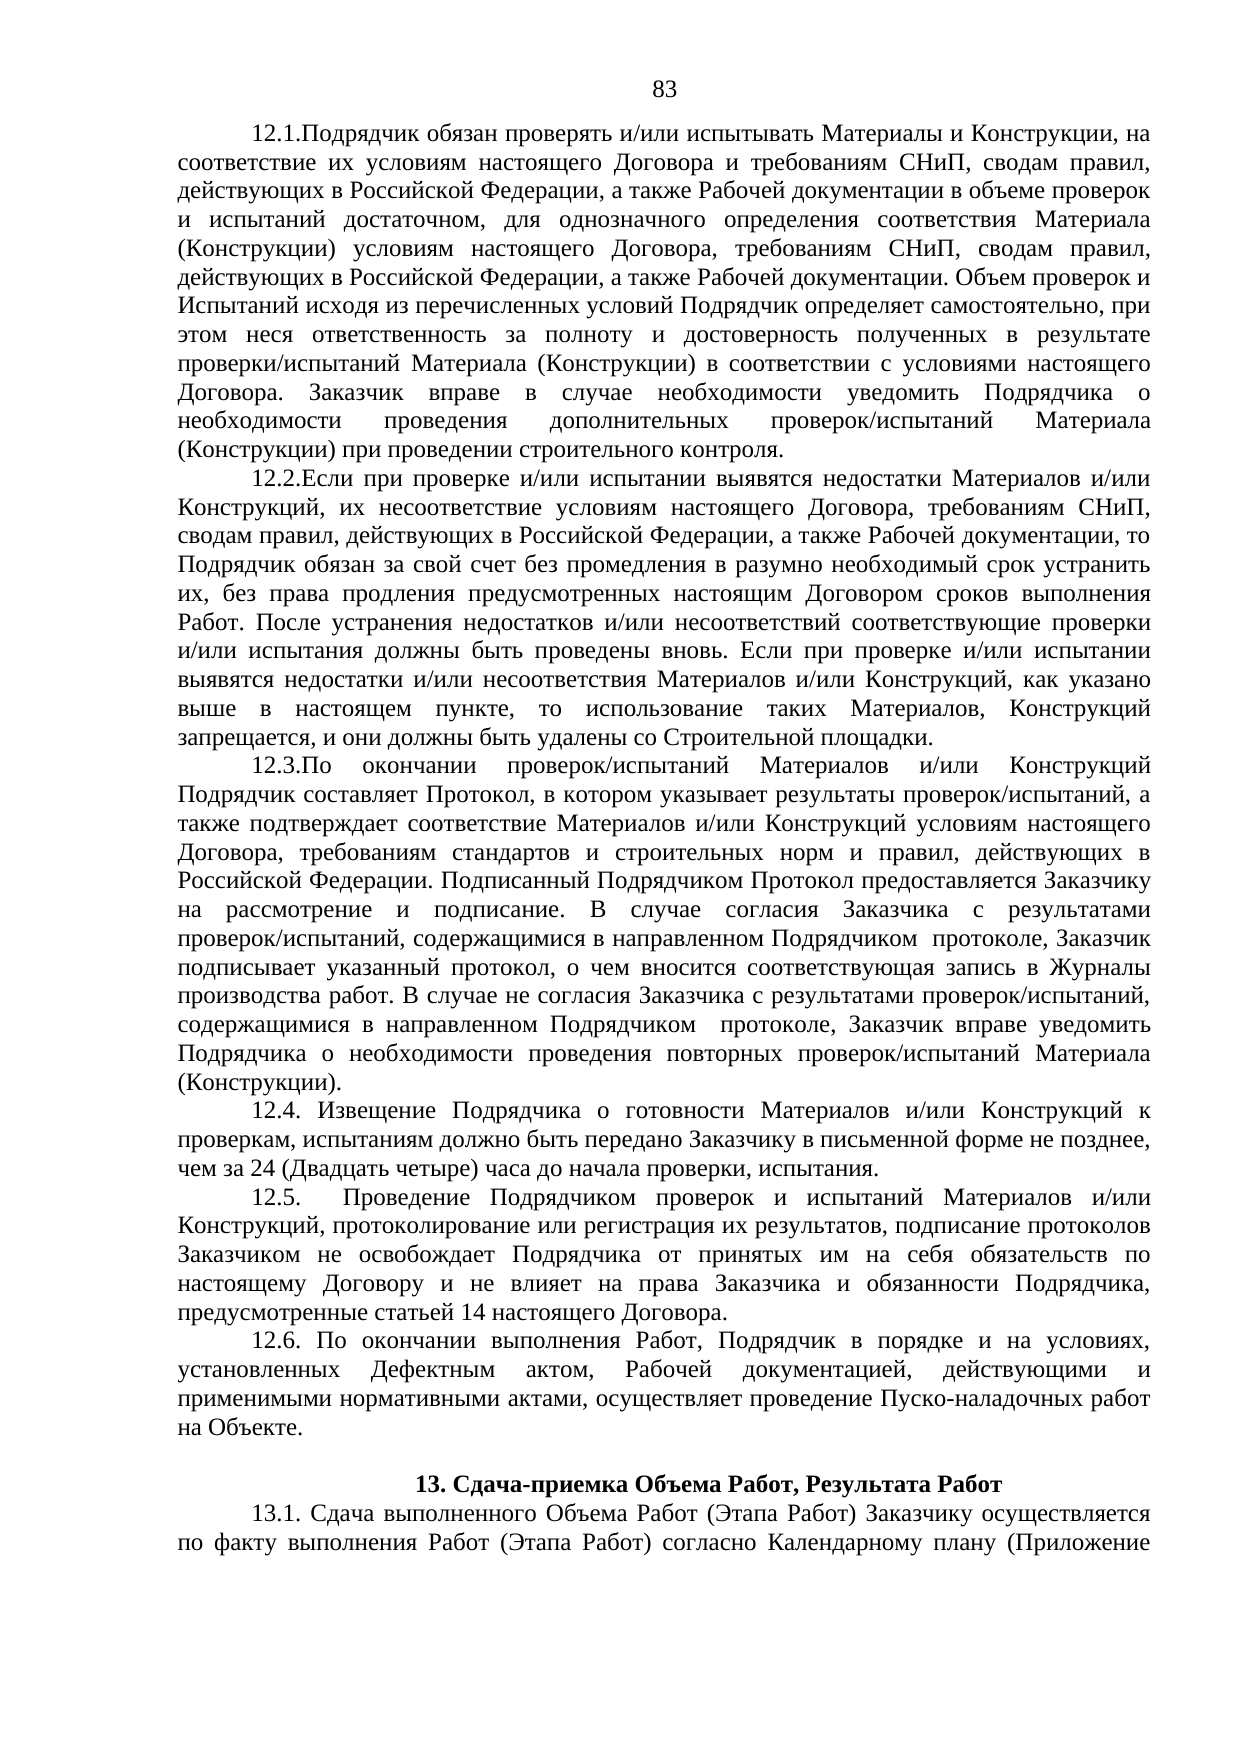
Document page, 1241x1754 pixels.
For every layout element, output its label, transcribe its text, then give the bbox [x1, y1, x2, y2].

text 12.5. Проведение Подрядчиком проверок и испытаний Материалов и/или Конструкций, протоколирование или регистрация их результатов, подписание протоколов Заказчиком не освобождает Подрядчика от принятых им на себя обязательств по настоящему Договору и не влияет на права Заказчика и обязанности Подрядчика, предусмотренные статьей 14 настоящего Договора. [177, 1182, 1152, 1326]
text 13. Сдача-приемка Объема Работ, Результата Работ [177, 1469, 1152, 1498]
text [177, 1498, 1152, 1556]
text 12.6. По окончании выполнения Работ, Подрядчик в порядке и на условиях, установленных Дефектным актом, Рабочей документацией, действующими и применимыми нормативными актами, осуществляет проведение Пуско-наладочных работ на Объекте. [177, 1326, 1152, 1441]
text 12.2. Если при проверке и/или испытании выявятся недостатки Материалов и/или Конструкций, их несоответствие условиям настоящего Договора, требованиям СНиП, сводам правил, действующих в Российской Федерации, а также Рабочей документации, то Подрядчик обязан за свой счет без промедления в разумно необходимый срок устранить их, без права продления предусмотренных настоящим Договором сроков выполнения Работ. После устранения недостатков и/или несоответствий соответствующие проверки и/или испытания должны быть проведены вновь. Если при проверке и/или испытании выявятся недостатки и/или несоответствия Материалов и/или Конструкций, как указано выше в настоящем пункте, то использование таких Материалов, Конструкций запрещается, и они должны быть удалены со Строительной площадки. [177, 463, 1152, 751]
text 12.3. По окончании проверок/испытаний Материалов и/или Конструкций Подрядчик составляет Протокол, в котором указывает результаты проверок/испытаний, а также подтверждает соответствие Материалов и/или Конструкций условиям настоящего Договора, требованиям стандартов и строительных норм и правил, действующих в Российской Федерации. Подписанный Подрядчиком Протокол предоставляется Заказчику на рассмотрение и подписание. В случае согласия Заказчика с результатами проверок/испытаний, содержащимися в направленном Подрядчиком протоколе, Заказчик подписывает указанный протокол, о чем вносится соответствующая запись в Журналы производства работ. В случае не согласия Заказчика с результатами проверок/испытаний, содержащимися в направленном Подрядчиком протоколе, Заказчик вправе уведомить Подрядчика о необходимости проведения повторных проверок/испытаний Материала (Конструкции). [177, 751, 1152, 1096]
text 12.4. Извещение Подрядчика о готовности Материалов и/или Конструкций к проверкам, испытаниям должно быть передано Заказчику в письменной форме не позднее, чем за 24 (Двадцать четыре) часа до начала проверки, испытания. [177, 1096, 1152, 1182]
text 12.1. Подрядчик обязан проверять и/или испытывать Материалы и Конструкции, на соответствие их условиям настоящего Договора и требованиям СНиП, сводам правил, действующих в Российской Федерации, а также Рабочей документации в объеме проверок и испытаний достаточном, для однозначного определения соответствия Материала (Конструкции) условиям настоящего Договора, требованиям СНиП, сводам правил, действующих в Российской Федерации, а также Рабочей документации. Объем проверок и Испытаний исходя из перечисленных условий Подрядчик определяет самостоятельно, при этом неся ответственность за полноту и достоверность полученных в результате проверки/испытаний Материала (Конструкции) в соответствии с условиями настоящего Договора. Заказчик вправе в случае необходимости уведомить Подрядчика о необходимости проведения дополнительных проверок/испытаний Материала (Конструкции) при проведении строительного контроля. [177, 118, 1152, 463]
